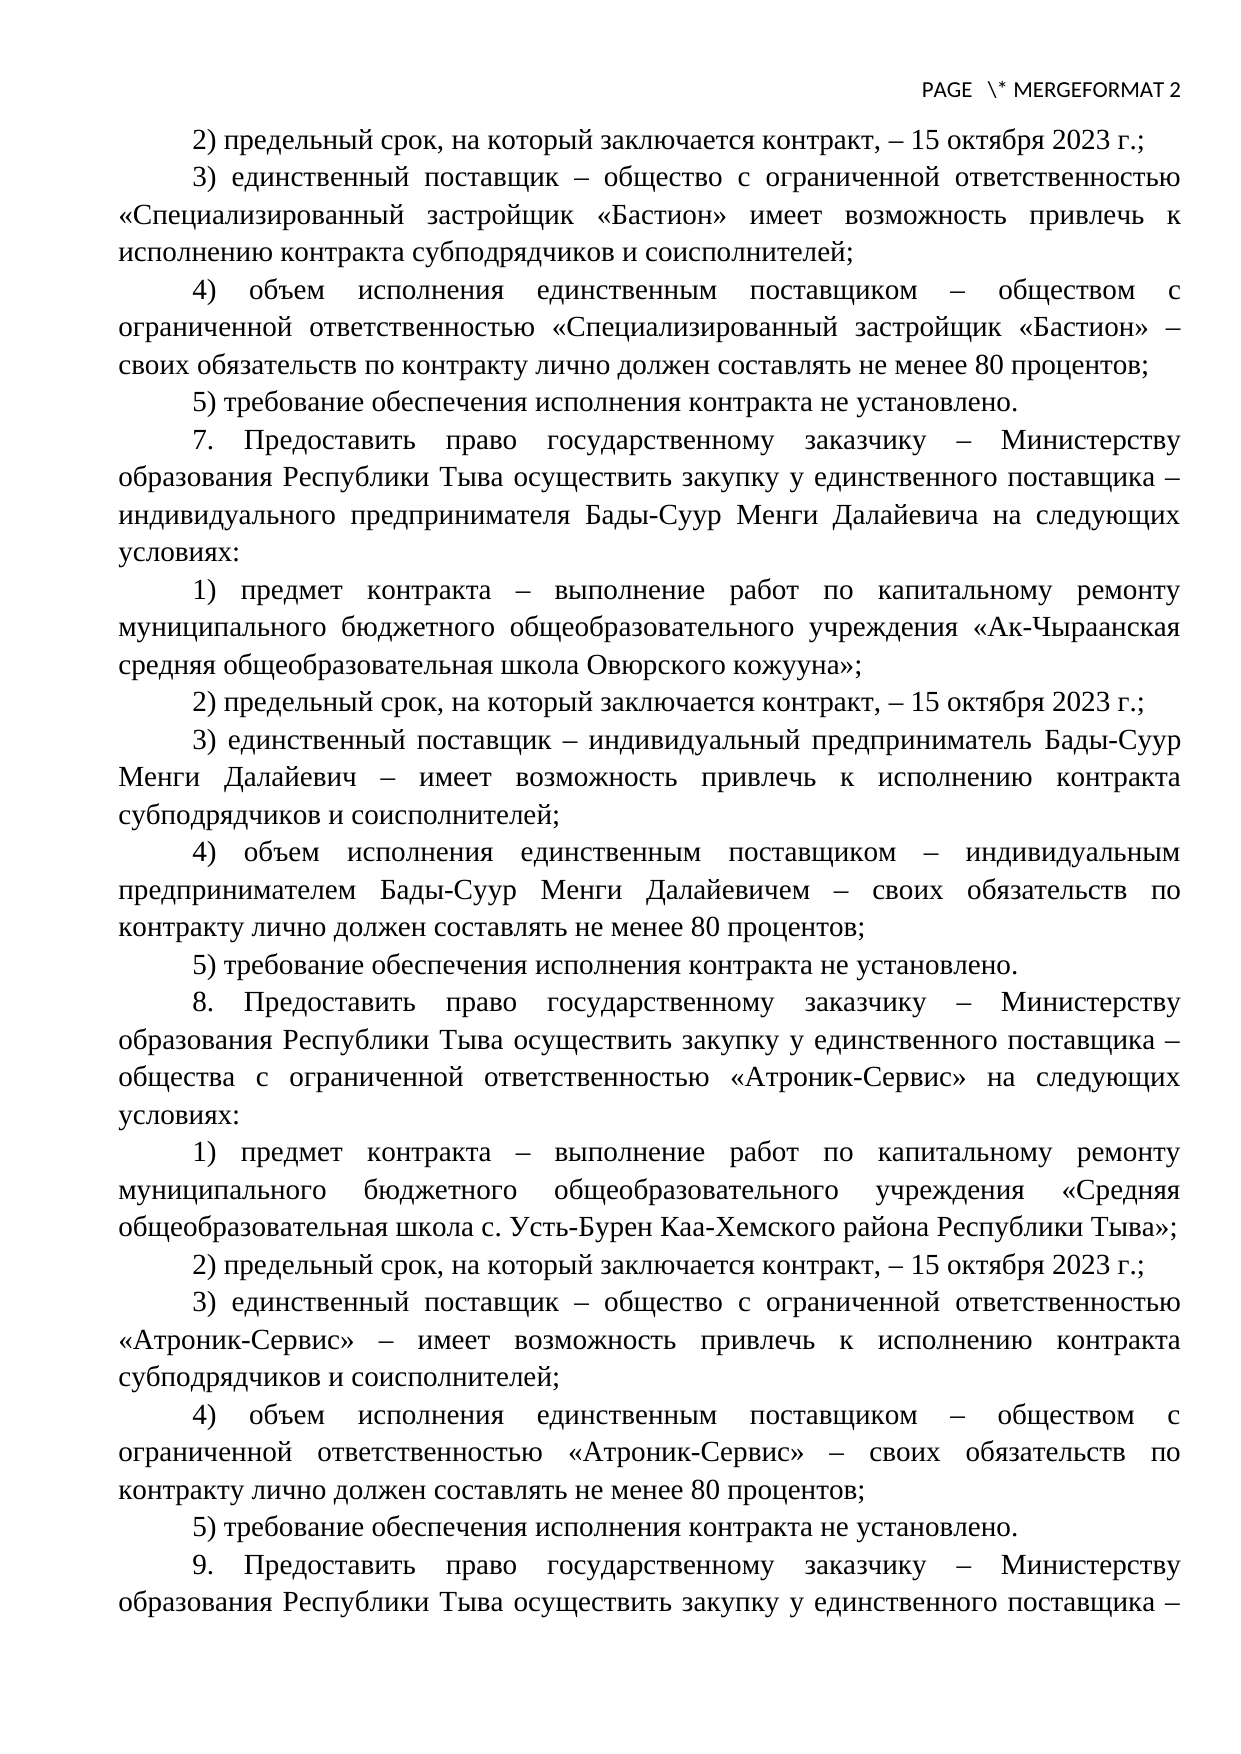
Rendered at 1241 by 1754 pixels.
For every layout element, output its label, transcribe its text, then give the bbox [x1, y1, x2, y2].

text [118, 1543, 1181, 1585]
text 5) требование обеспечения исполнения контракта не установлено. [118, 1506, 1181, 1543]
text 4) объем исполнения единственным поставщиком – индивидуальным предпринимателем Бады-Суур Менги Далайевичем – своих обязательств по контракту лично должен составлять не менее 80 процентов; [118, 831, 1181, 943]
text 5) требование обеспечения исполнения контракта не установлено. [118, 943, 1181, 981]
text 4) объем исполнения единственным поставщиком – обществом с ограниченной ответственностью «Атроник-Сервис» – своих обязательств по контракту лично должен составлять не менее 80 процентов; [118, 1468, 1181, 1506]
text 8. Предоставить право государственному заказчику – Министерству образования Республики Тыва осуществить закупку у единственного поставщика – общества с ограниченной ответственностью «Атроник-Сервис» на следующих условиях: [118, 981, 1181, 1022]
text 3) единственный поставщик – индивидуальный предприниматель Бады-Суур Менги Далайевич – имеет возможность привлечь к исполнению контракта субподрядчиков и соисполнителей; [118, 718, 1181, 831]
text 3) единственный поставщик – общество с ограниченной ответственностью «Специализированный застройщик «Бастион» имеет возможность привлечь к исполнению контракта субподрядчиков и соисполнителей; [118, 156, 1181, 268]
text 4) объем исполнения единственным поставщиком – обществом с ограниченной ответственностью «Атроник-Сервис» – своих обязательств по контракту лично должен составлять не менее 80 процентов; [118, 1393, 1181, 1435]
text 4) объем исполнения единственным поставщиком – обществом с ограниченной ответственностью «Специализированный застройщик «Бастион» – своих обязательств по контракту лично должен составлять не менее 80 процентов; [118, 268, 1181, 381]
text 5) требование обеспечения исполнения контракта не установлено. [118, 381, 1181, 418]
text 2) предельный срок, на который заключается контракт, – 15 октября 2023 г.; [118, 1243, 1181, 1281]
text 1) предмет контракта – выполнение работ по капитальному ремонту муниципального бюджетного общеобразовательного учреждения «Ак-Чыраанская средняя общеобразовательная школа Овюрского кожууна»; [118, 568, 1181, 681]
text 2) предельный срок, на который заключается контракт, – 15 октября 2023 г.; [118, 118, 1181, 156]
text 1) предмет контракта – выполнение работ по капитальному ремонту муниципального бюджетного общеобразовательного учреждения «Средняя общеобразовательная школа с. Усть-Бурен Каа-Хемского района Республики Тыва»; [118, 1131, 1181, 1172]
text 2) предельный срок, на который заключается контракт, – 15 октября 2023 г.; [118, 681, 1181, 718]
text 7. Предоставить право государственному заказчику – Министерству образования Республики Тыва осуществить закупку у единственного поставщика – индивидуального предпринимателя Бады-Суур Менги Далайевича на следующих условиях: [118, 418, 1181, 568]
text 1) предмет контракта – выполнение работ по капитальному ремонту муниципального бюджетного общеобразовательного учреждения «Средняя общеобразовательная школа с. Усть-Бурен Каа-Хемского района Республики Тыва»; [118, 1206, 1181, 1243]
text 8. Предоставить право государственному заказчику – Министерству образования Республики Тыва осуществить закупку у единственного поставщика – общества с ограниченной ответственностью «Атроник-Сервис» на следующих условиях: [118, 1093, 1181, 1131]
text 3) единственный поставщик – общество с ограниченной ответственностью «Атроник-Сервис» – имеет возможность привлечь к исполнению контракта субподрядчиков и соисполнителей; [118, 1281, 1181, 1393]
